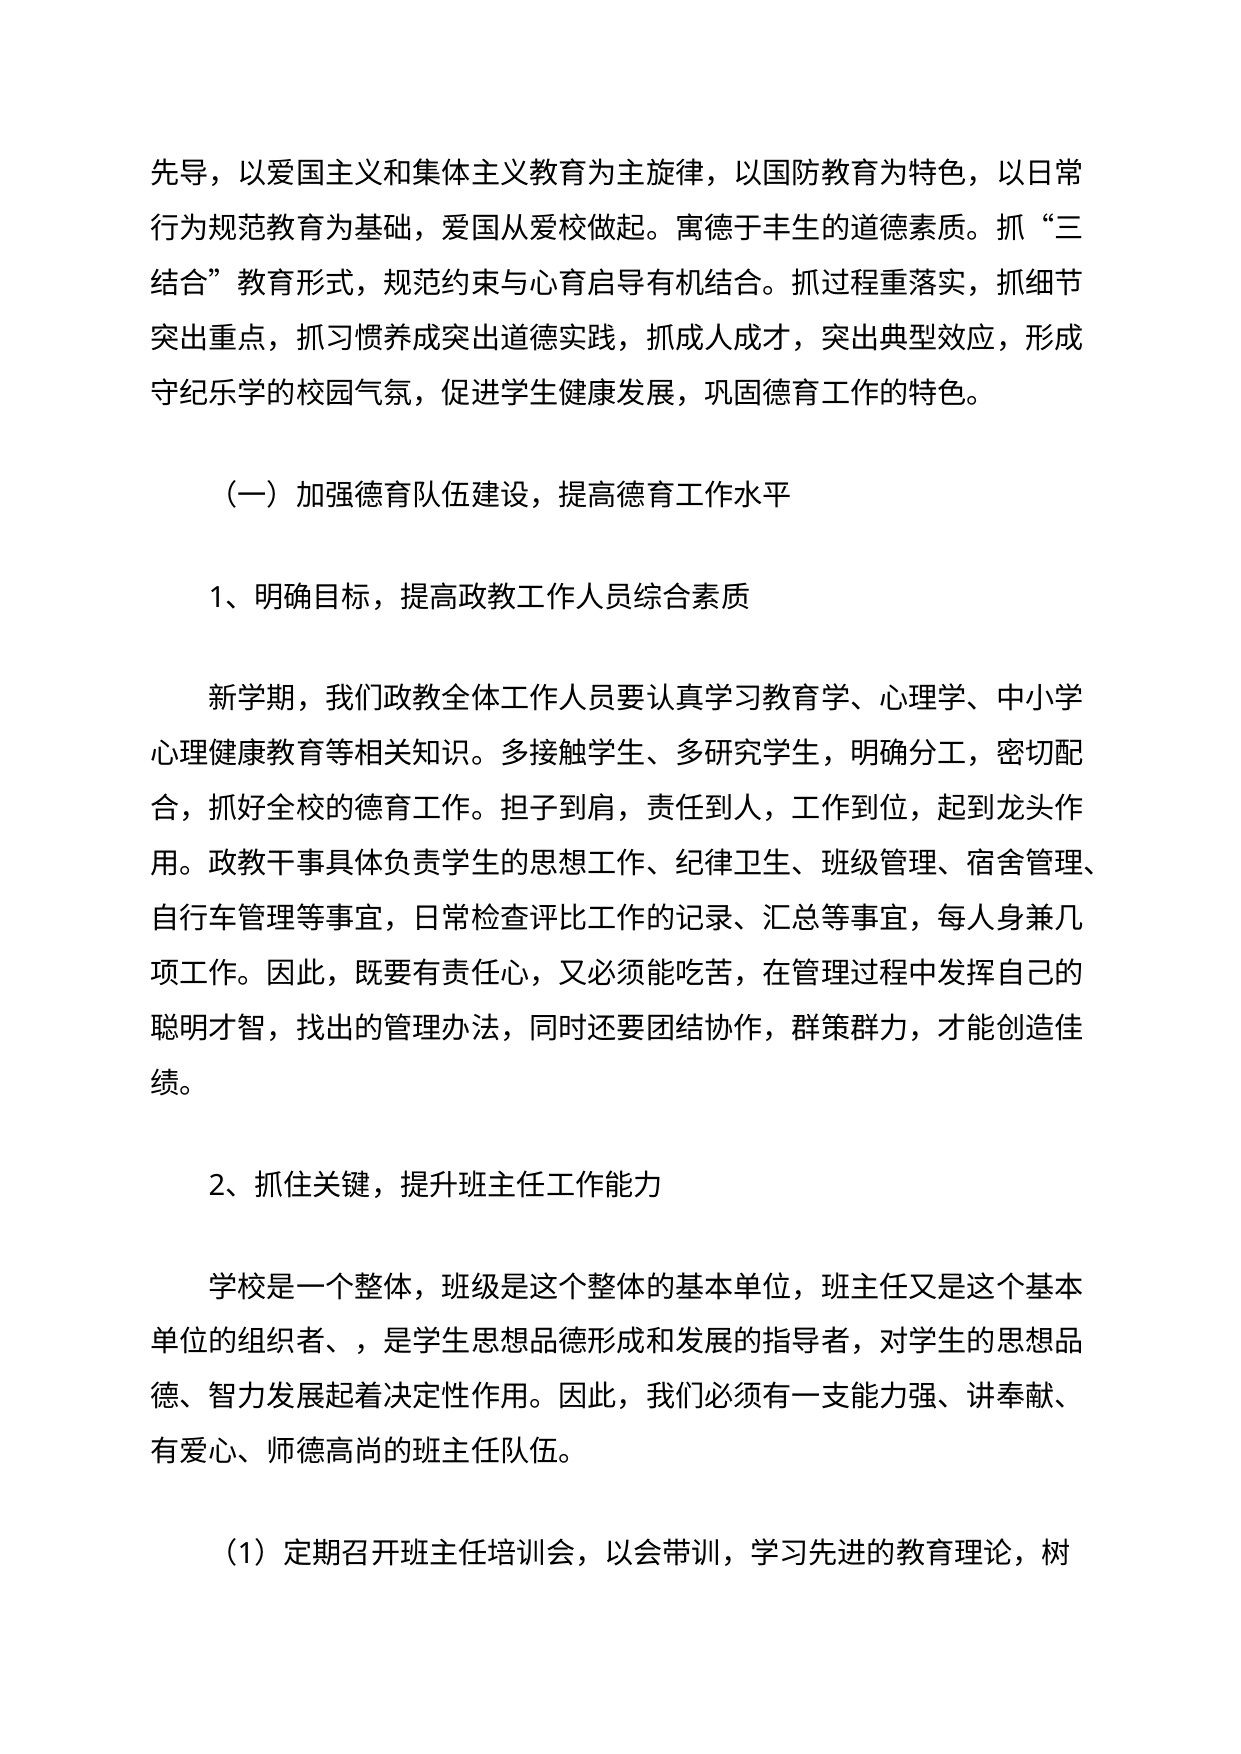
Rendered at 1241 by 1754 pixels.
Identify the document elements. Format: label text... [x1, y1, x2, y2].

text （一）加强德育队伍建设，提高德育工作水平 [150, 471, 1090, 514]
text 新学期，我们政教全体工作人员要认真学习教育学、心理学、中小学心理健康教育等相关知识。多接触学生、多研究学生，明确分工，密切配合，抓好全校的德育工作。担子到肩，责任到人，工作到位，起到龙头作用。政教干事具体负责学生的思想工作、纪律卫生、班级管理、宿舍管理、自行车管理等事宜，日常检查评比工作的记录、汇总等事宜，每人身兼几项工作。因此，既要有责任心，又必须能吃苦，在管理过程中发挥自己的聪明才智，找出的管理办法，同时还要团结协作，群策群力，才能创造佳绩。 [150, 675, 1090, 1102]
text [150, 1529, 1090, 1572]
text 学校是一个整体，班级是这个整体的基本单位，班主任又是这个基本单位的组织者、，是学生思想品德形成和发展的指导者，对学生的思想品德、智力发展起着决定性作用。因此，我们必须有一支能力强、讲奉献、有爱心、师德高尚的班主任队伍。 [150, 1263, 1090, 1470]
text 1、明确目标，提高政教工作人员综合素质 [150, 573, 1090, 616]
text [150, 150, 1090, 412]
text 2、抓住关键，提升班主任工作能力 [150, 1161, 1090, 1203]
